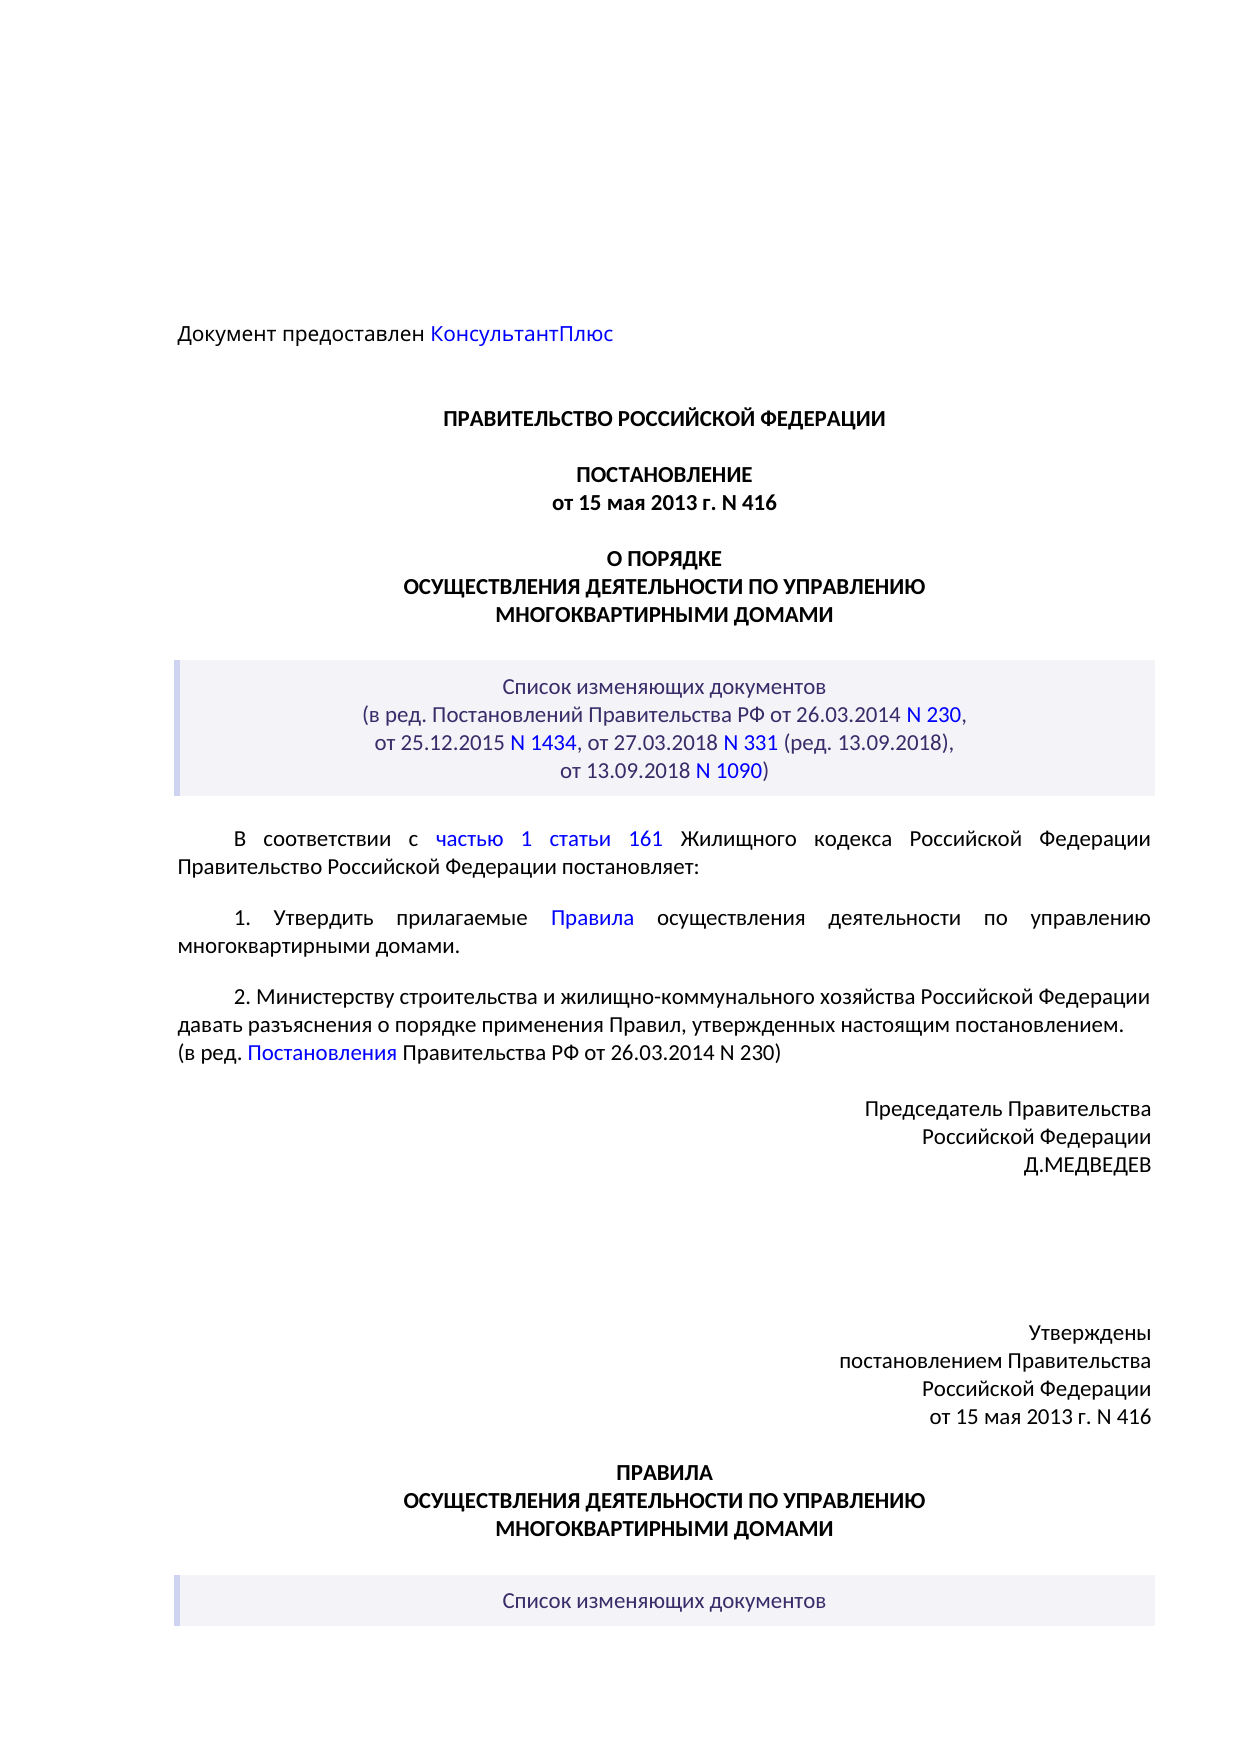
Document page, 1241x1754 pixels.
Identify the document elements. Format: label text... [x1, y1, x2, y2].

title МНОГОКВАРТИРНЫМИ ДОМАМИ [177, 1514, 1152, 1542]
text В соответствии с частью 1 статьи 161 Жилищного кодекса Российской Федерации Правительство Российской Федерации постановляет: [177, 824, 1152, 880]
text Российской Федерации [177, 1122, 1152, 1150]
text Утверждены [177, 1318, 1152, 1346]
text Д.МЕДВЕДЕВ [177, 1150, 1152, 1178]
title О ПОРЯДКЕ [177, 544, 1152, 572]
title ОСУЩЕСТВЛЕНИЯ ДЕЯТЕЛЬНОСТИ ПО УПРАВЛЕНИЮ [177, 572, 1152, 600]
title МНОГОКВАРТИРНЫМИ ДОМАМИ [177, 600, 1152, 628]
title от 15 мая 2013 г. N 416 [177, 488, 1152, 516]
title ОСУЩЕСТВЛЕНИЯ ДЕЯТЕЛЬНОСТИ ПО УПРАВЛЕНИЮ [177, 1486, 1152, 1514]
text от 15 мая 2013 г. N 416 [177, 1402, 1152, 1430]
title ПОСТАНОВЛЕНИЕ [177, 460, 1152, 488]
text (в ред. Постановления Правительства РФ от 26.03.2014 N 230) [177, 1038, 1152, 1066]
text Российской Федерации [177, 1374, 1152, 1402]
title ПРАВИТЕЛЬСТВО РОССИЙСКОЙ ФЕДЕРАЦИИ [177, 404, 1152, 432]
text 1. Утвердить прилагаемые Правила осуществления деятельности по управлению многоквартирными домами. [177, 903, 1152, 959]
title Документ предоставлен КонсультантПлюс [177, 319, 1152, 376]
text Председатель Правительства [177, 1094, 1152, 1122]
text постановлением Правительства [177, 1346, 1152, 1374]
table_header Список изменяющих документов (в ред. Постановлений Правительства РФ от 26.03.2014 N 230, от 25.12.2015 N 1434, от 27.03.2018 N 331 (ред. 13.09.2018), от 13.09.2018 N 1090) [180, 660, 1149, 796]
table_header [180, 1575, 1149, 1626]
title ПРАВИЛА [177, 1458, 1152, 1486]
text 2. Министерству строительства и жилищно-коммунального хозяйства Российской Федерации давать разъяснения о порядке применения Правил, утвержденных настоящим постановлением. [177, 982, 1152, 1038]
